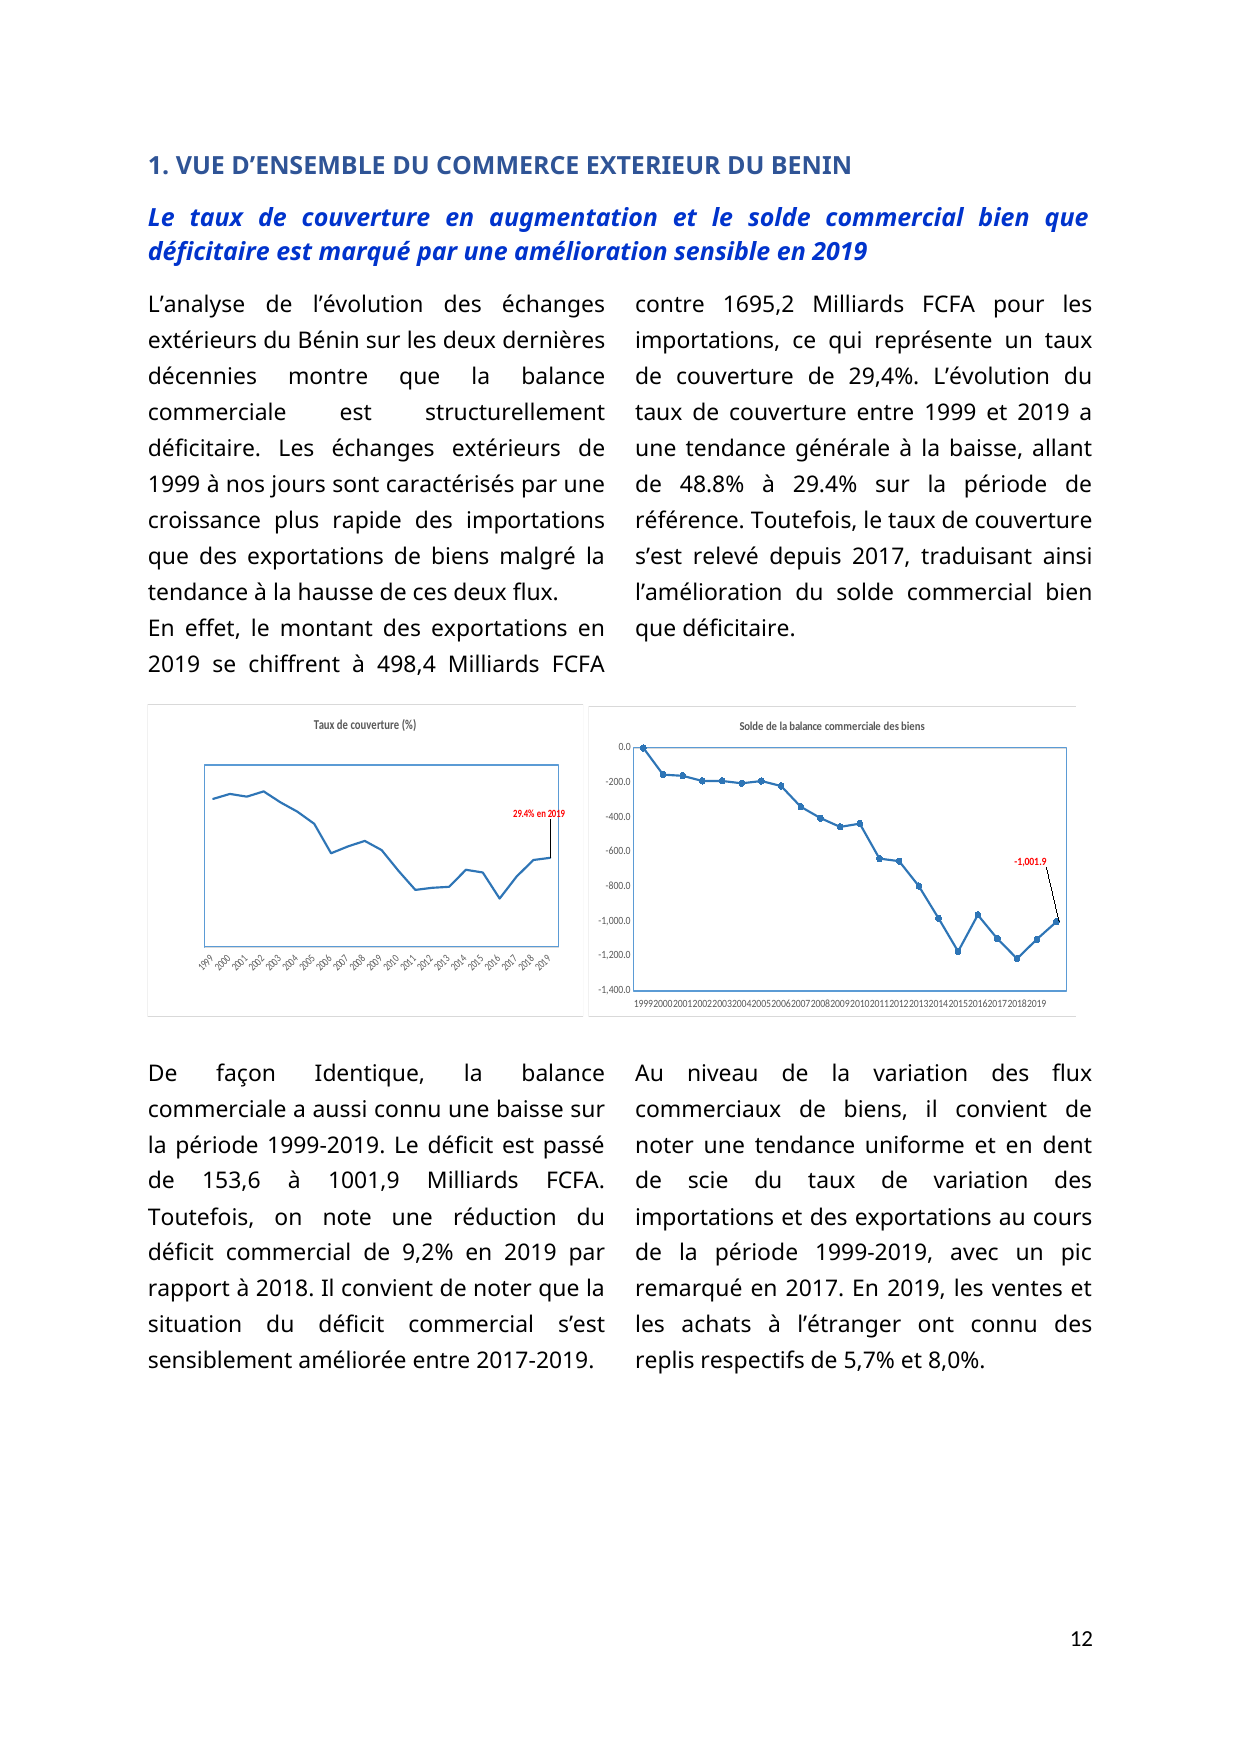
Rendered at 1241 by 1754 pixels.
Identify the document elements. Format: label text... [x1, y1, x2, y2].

text De façon Identique, la balance commerciale a aussi connu une baisse sur la période 1999-2019. Le déficit est passé de 153,6 à 1001,9 Milliards FCFA. Toutefois, on note une réduction du déficit commercial de 9,2% en 2019 par rapport à 2018. Il convient de noter que la situation du déficit commercial s’est sensiblement améliorée entre 2017-2019. [148, 1057, 605, 1375]
text 1. VUE D’ENSEMBLE DU COMMERCE EXTERIEUR DU BENIN [148, 148, 1093, 182]
text En effet, le montant des exportations en 2019 se chiffrent à 498,4 Milliards FCFA contre 1695,2 Milliards FCFA pour les importations, ce qui représente un taux de couverture de 29,4%. L’évolution du taux de couverture entre 1999 et 2019 a une tendance générale à la baisse, allant de 48.8% à 29.4% sur la période de référence. Toutefois, le taux de couverture s’est relevé depuis 2017, traduisant ainsi l’amélioration du solde commercial bien que déficitaire. [635, 288, 1093, 643]
text En effet, le montant des exportations en 2019 se chiffrent à 498,4 Milliards FCFA contre 1695,2 Milliards FCFA pour les importations, ce qui représente un taux de couverture de 29,4%. L’évolution du taux de couverture entre 1999 et 2019 a une tendance générale à la baisse, allant de 48.8% à 29.4% sur la période de référence. Toutefois, le taux de couverture s’est relevé depuis 2017, traduisant ainsi l’amélioration du solde commercial bien que déficitaire. [148, 612, 605, 679]
text Au niveau de la variation des flux commerciaux de biens, il convient de noter une tendance uniforme et en dent de scie du taux de variation des importations et des exportations au cours de la période 1999-2019, avec un pic remarqué en 2017. En 2019, les ventes et les achats à l’étranger ont connu des replis respectifs de 5,7% et 8,0%. [635, 1057, 1093, 1375]
text Le taux de couverture en augmentation et le solde commercial bien que déficitaire est marqué par une amélioration sensible en 2019 [148, 199, 1093, 267]
text L’analyse de l’évolution des échanges extérieurs du Bénin sur les deux dernières décennies montre que la balance commerciale est structurellement déficitaire. Les échanges extérieurs de 1999 à nos jours sont caractérisés par une croissance plus rapide des importations que des exportations de biens malgré la tendance à la hausse de ces deux flux. [148, 288, 605, 607]
